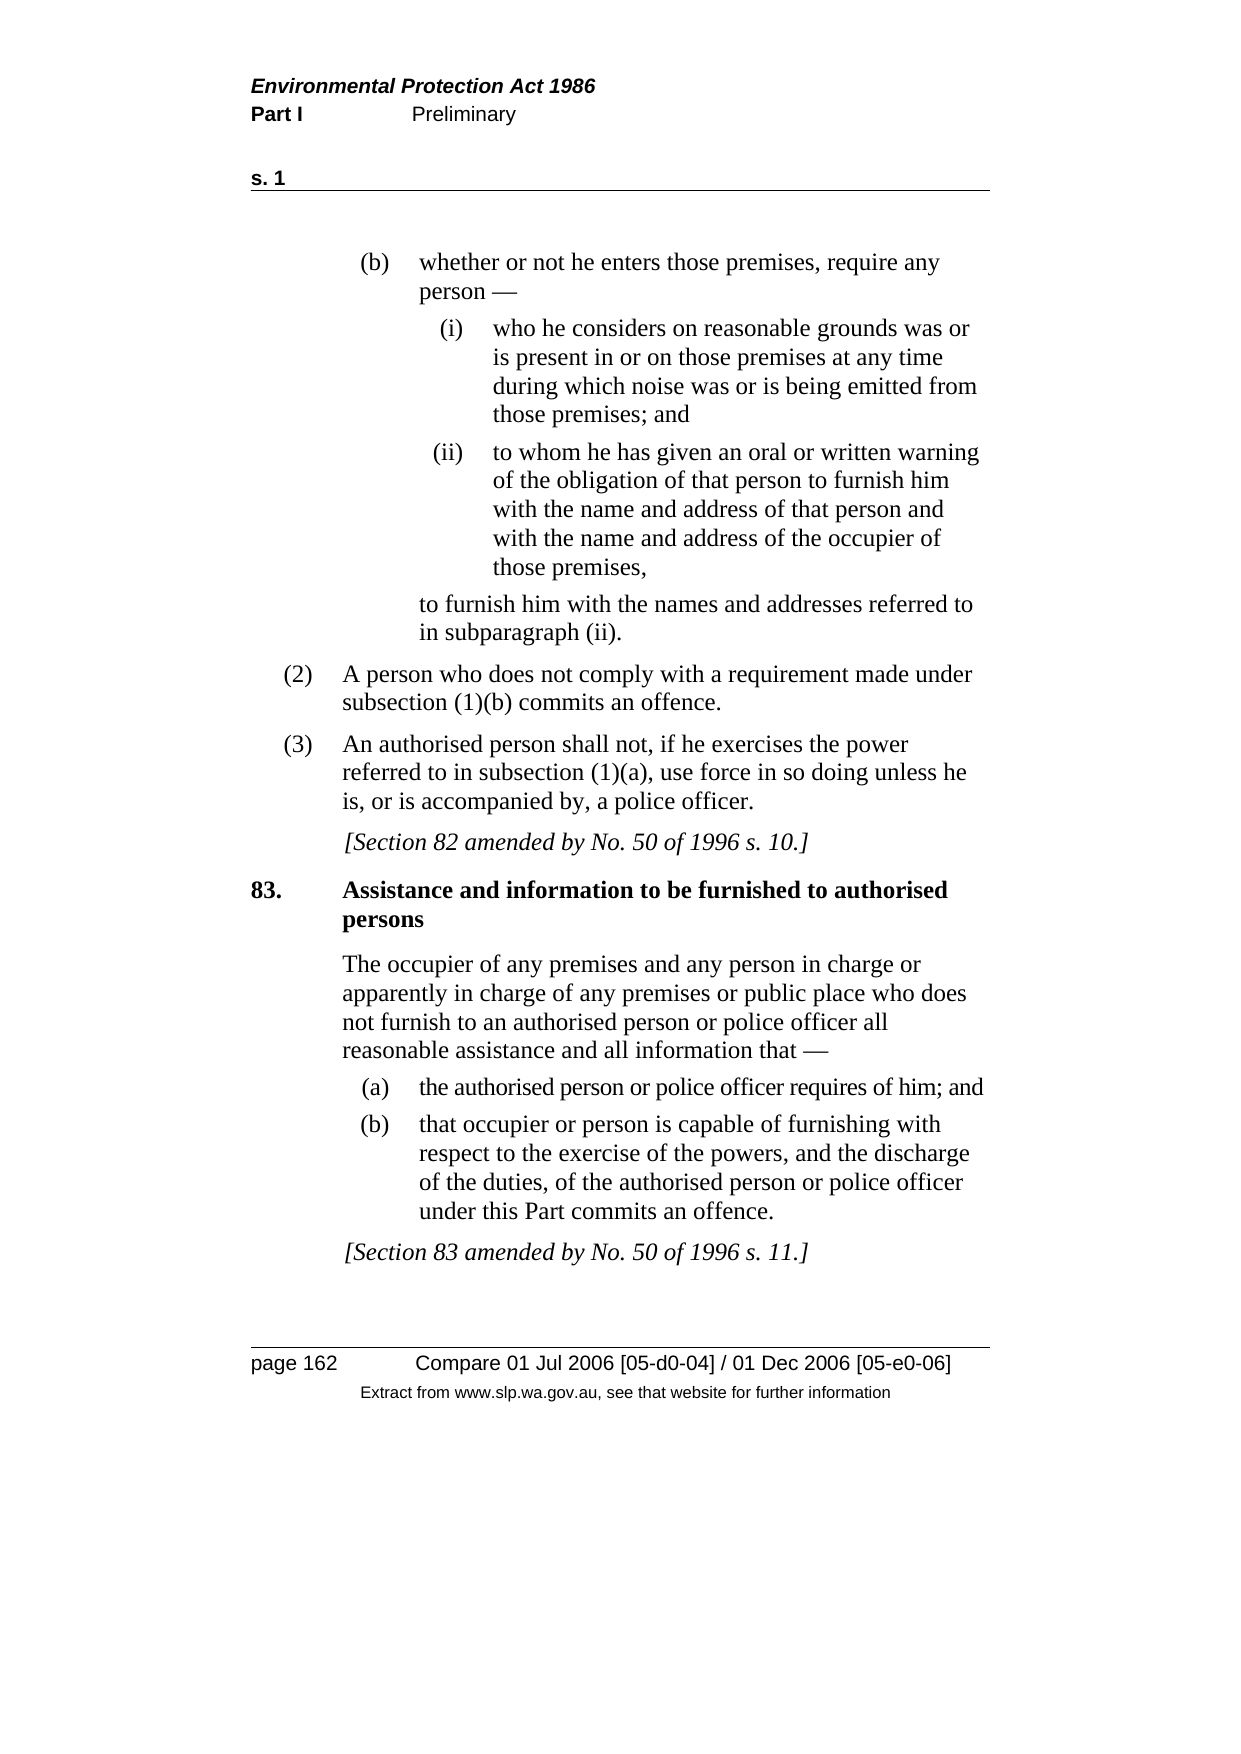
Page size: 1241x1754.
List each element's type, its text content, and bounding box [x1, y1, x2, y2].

text [Section 82 amended by No. 50 of 1996 s. 10.] [251, 827, 990, 856]
text (b) that occupier or person is capable of furnishing with respect to the exercise of the powers, and the discharge of the duties, of the authorised person or police officer under this Part commits an offence. [251, 1109, 990, 1224]
text (ii) to whom he has given an oral or written warning of the obligation of that person to furnish him with the name and address of that person and with the name and address of the occupier of those premises, [251, 437, 990, 580]
text (a) the authorised person or police officer requires of him; and [251, 1072, 990, 1101]
text to furnish him with the names and addresses referred to in subparagraph (ii). [251, 589, 990, 646]
text (b) whether or not he enters those premises, require any person — [251, 247, 990, 305]
text (i) who he considers on reasonable grounds was or is present in or on those premises at any time during which noise was or is being emitted from those premises; and [251, 313, 990, 428]
text The occupier of any premises and any person in charge or apparently in charge of any premises or public place who does not furnish to an authorised person or police officer all reasonable assistance and all information that — [251, 949, 990, 1064]
text (2) A person who does not comply with a requirement made under subsection (1)(b) commits an offence. [251, 659, 990, 716]
text [Section 83 amended by No. 50 of 1996 s. 11.] [251, 1237, 990, 1266]
subtitle 83. Assistance and information to be furnished to authorised persons [251, 875, 990, 932]
text (3) An authorised person shall not, if he exercises the power referred to in subsection (1)(a), use force in so doing unless he is, or is accompanied by, a police officer. [251, 729, 990, 815]
